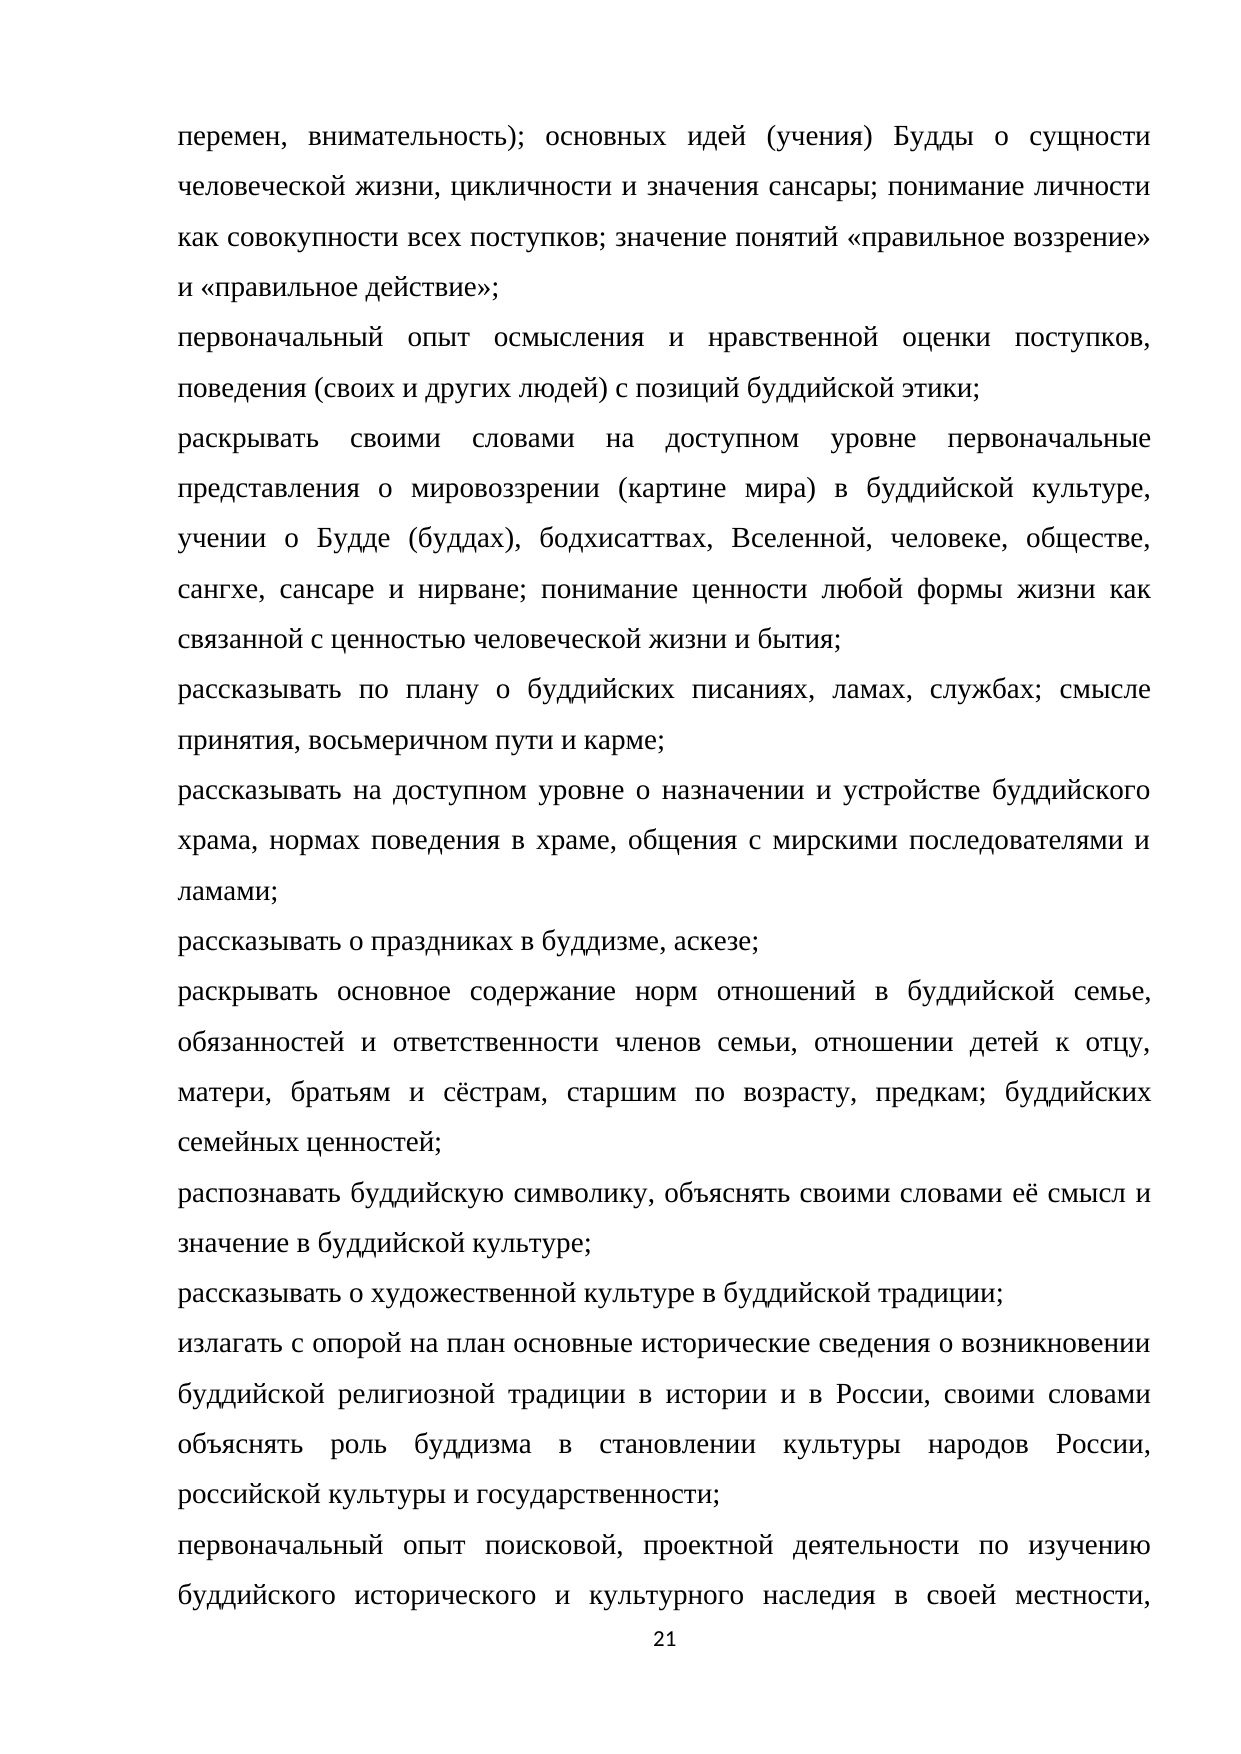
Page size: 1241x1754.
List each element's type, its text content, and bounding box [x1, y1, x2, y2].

text раскрывать основное содержание норм отношений в буддийской семье, обязанностей и ответственности членов семьи, отношении детей к отцу, матери, братьям и сёстрам, старшим по возрасту, предкам; буддийских семейных ценностей; [177, 973, 1152, 1158]
text раскрывать своими словами на доступном уровне первоначальные представления о мировоззрении (картине мира) в буддийской культуре, учении о Будде (буддах), бодхисаттвах, Вселенной, человеке, обществе, сангхе, сансаре и нирване; понимание ценности любой формы жизни как связанной с ценностью человеческой жизни и бытия; [177, 420, 1152, 655]
text излагать с опорой на план основные исторические сведения о возникновении буддийской религиозной традиции в истории и в России, своими словами объяснять роль буддизма в становлении культуры народов России, российской культуры и государственности; [177, 1326, 1152, 1510]
text рассказывать по плану о буддийских писаниях, ламах, службах; смысле принятия, восьмеричном пути и карме; [177, 672, 1152, 755]
text первоначальный опыт осмысления и нравственной оценки поступков, поведения (своих и других людей) с позиций буддийской этики; [177, 319, 1152, 403]
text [177, 1527, 1152, 1611]
text рассказывать о праздниках в буддизме, аскезе; [177, 923, 1152, 957]
text рассказывать о художественной культуре в буддийской традиции; [177, 1275, 1152, 1309]
text распознавать буддийскую символику, объяснять своими словами её смысл и значение в буддийской культуре; [177, 1175, 1152, 1258]
text рассказывать на доступном уровне о назначении и устройстве буддийского храма, нормах поведения в храме, общения с мирскими последователями и ламами; [177, 772, 1152, 906]
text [177, 118, 1152, 303]
